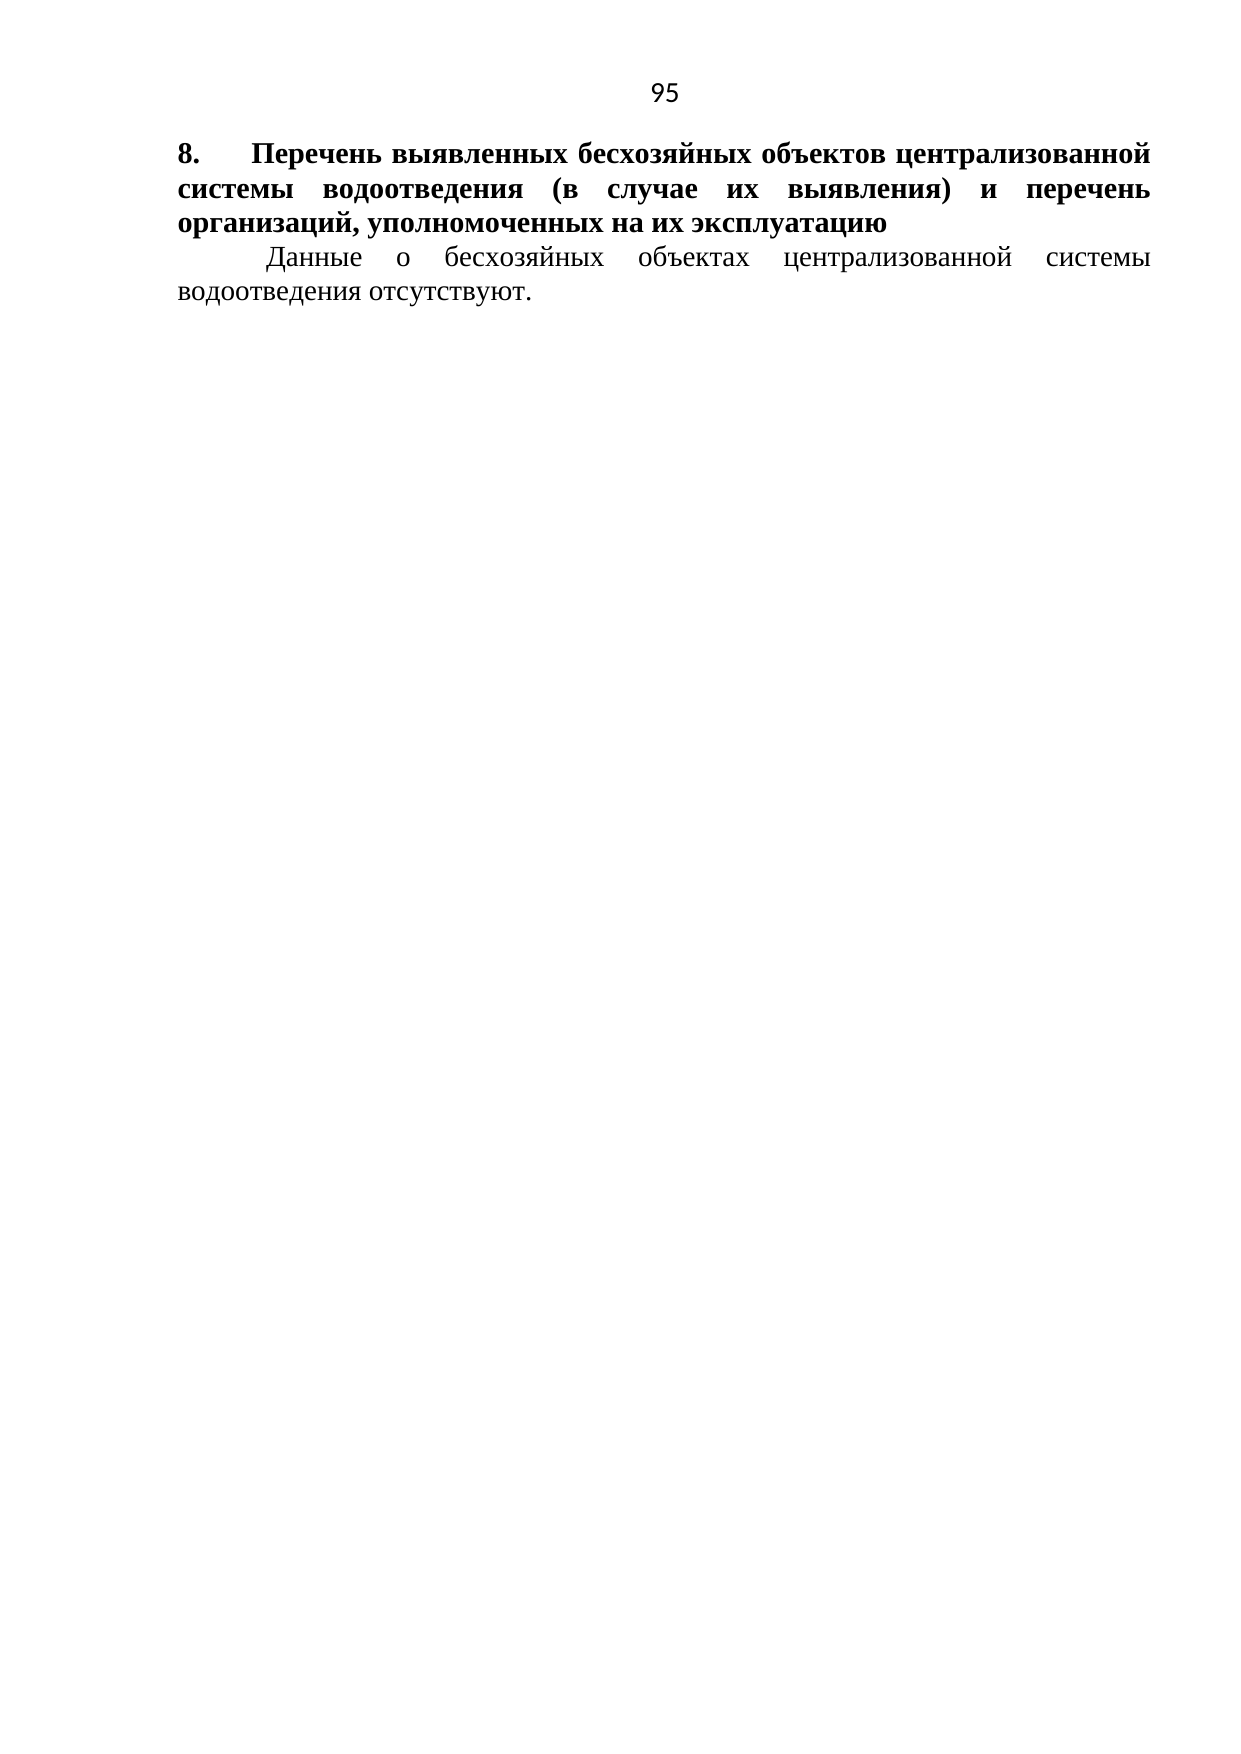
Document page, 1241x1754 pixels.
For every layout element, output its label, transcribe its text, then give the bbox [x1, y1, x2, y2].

text 8. Перечень выявленных бесхозяйных объектов централизованной системы водоотведения (в случае их выявления) и перечень организаций, уполномоченных на их эксплуатацию [177, 135, 1152, 239]
text Данные о бесхозяйных объектах централизованной системы водоотведения отсутствуют. [177, 239, 1152, 306]
